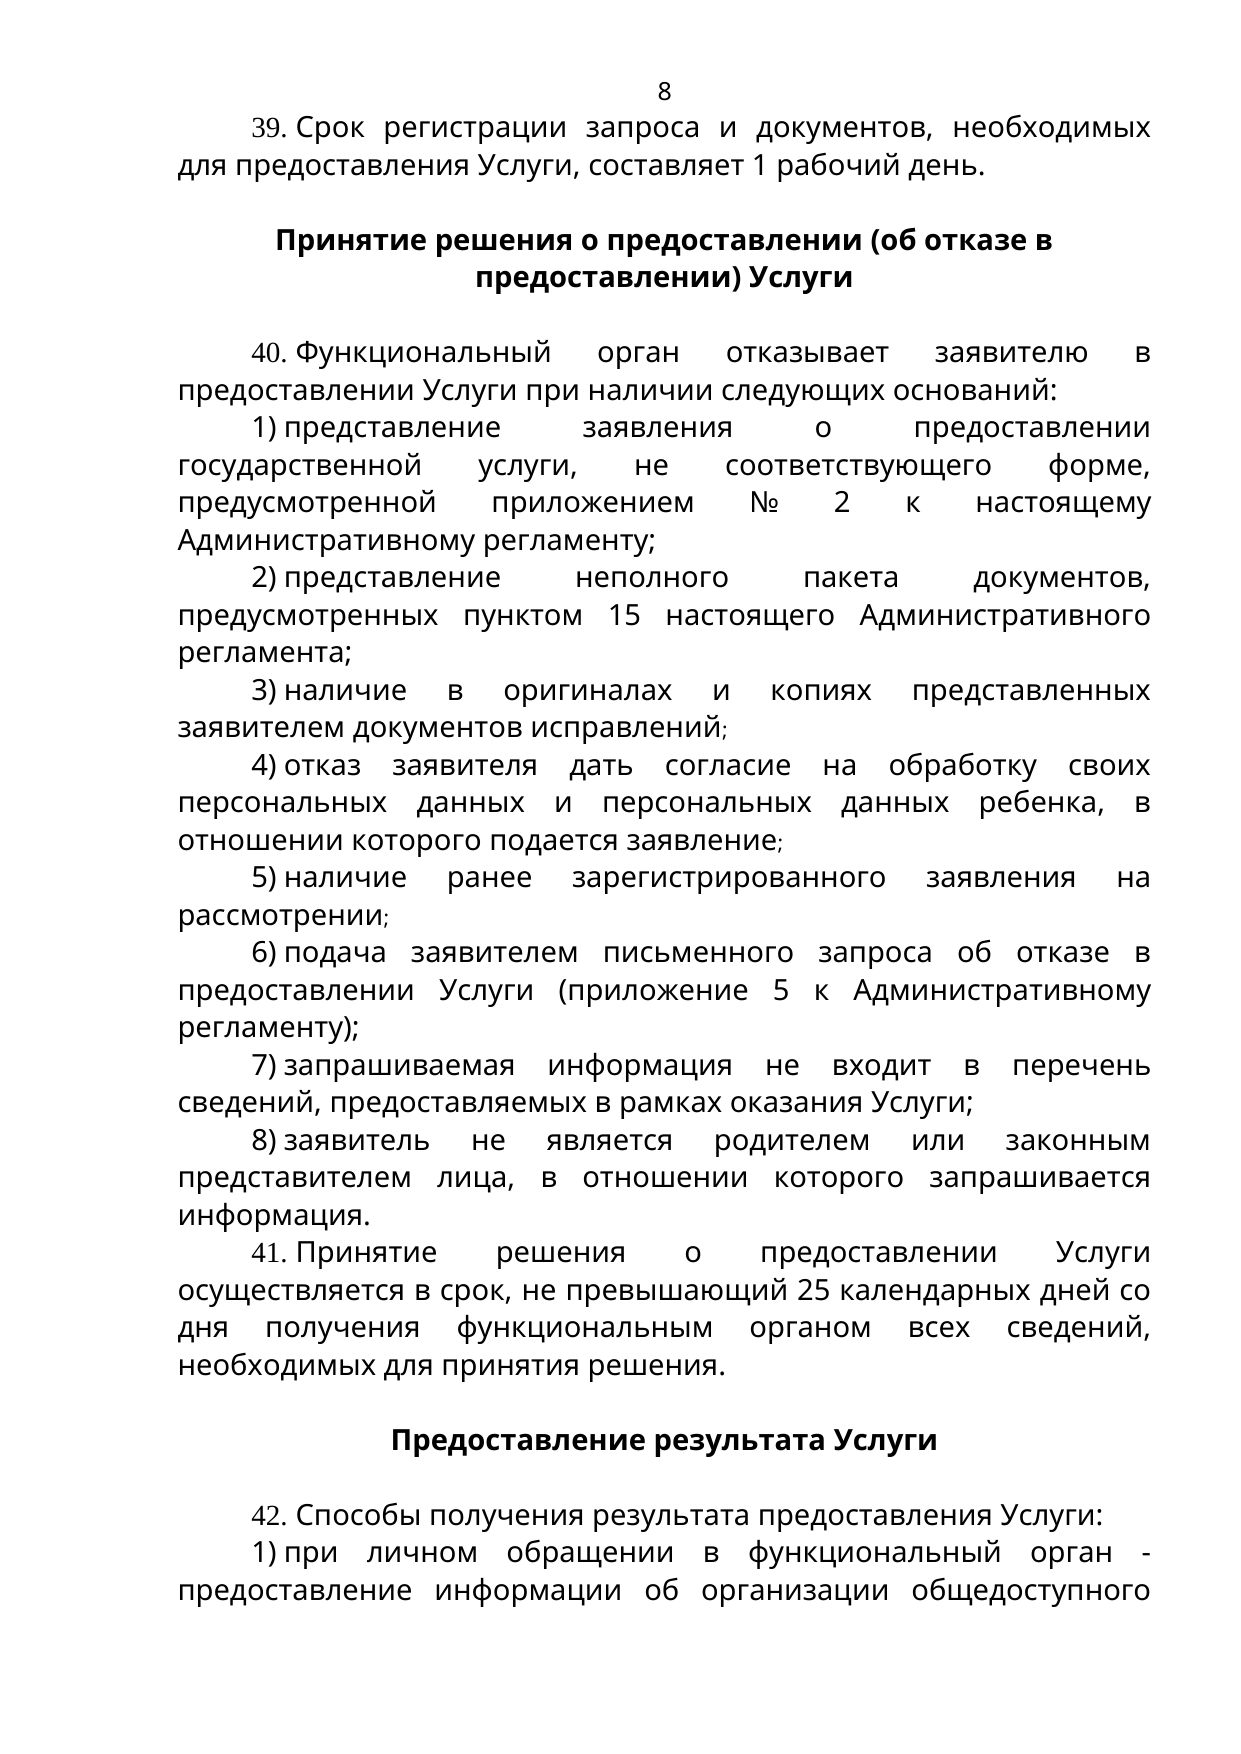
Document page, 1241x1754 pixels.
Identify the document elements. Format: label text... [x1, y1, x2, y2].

list Срок регистрации запроса и документов, необходимых для предоставления Услуги, составляет 1 рабочий день. [177, 108, 1152, 183]
list наличие в оригиналах и копиях представленных заявителем документов исправлений; [177, 670, 1152, 745]
list Способы получения результата предоставления Услуги: [177, 1495, 1152, 1533]
list запрашиваемая информация не входит в перечень сведений, предоставляемых в рамках оказания Услуги; [177, 1045, 1152, 1120]
list подача заявителем письменного запроса об отказе в предоставлении Услуги (приложение 5 к Административному регламенту); [177, 933, 1152, 1045]
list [177, 1533, 1152, 1608]
text Предоставление результата Услуги [177, 1420, 1152, 1458]
list представление неполного пакета документов, предусмотренных пунктом 15 настоящего Административного регламента; [177, 558, 1152, 670]
list заявитель не является родителем или законным представителем лица, в отношении которого запрашивается информация. [177, 1120, 1152, 1233]
list представление заявления о предоставлении государственной услуги, не соответствующего форме, предусмотренной приложением № 2 к настоящему Административному регламенту; [177, 408, 1152, 558]
list наличие ранее зарегистрированного заявления на рассмотрении; [177, 858, 1152, 933]
list отказ заявителя дать согласие на обработку своих персональных данных и персональных данных ребенка, в отношении которого подается заявление; [177, 745, 1152, 858]
text Принятие решения о предоставлении (об отказе в предоставлении) Услуги [177, 220, 1152, 295]
list Принятие решения о предоставлении Услуги осуществляется в срок, не превышающий 25 календарных дней со дня получения функциональным органом всех сведений, необходимых для принятия решения. [177, 1233, 1152, 1383]
list Функциональный орган отказывает заявителю в предоставлении Услуги при наличии следующих оснований: [177, 333, 1152, 408]
